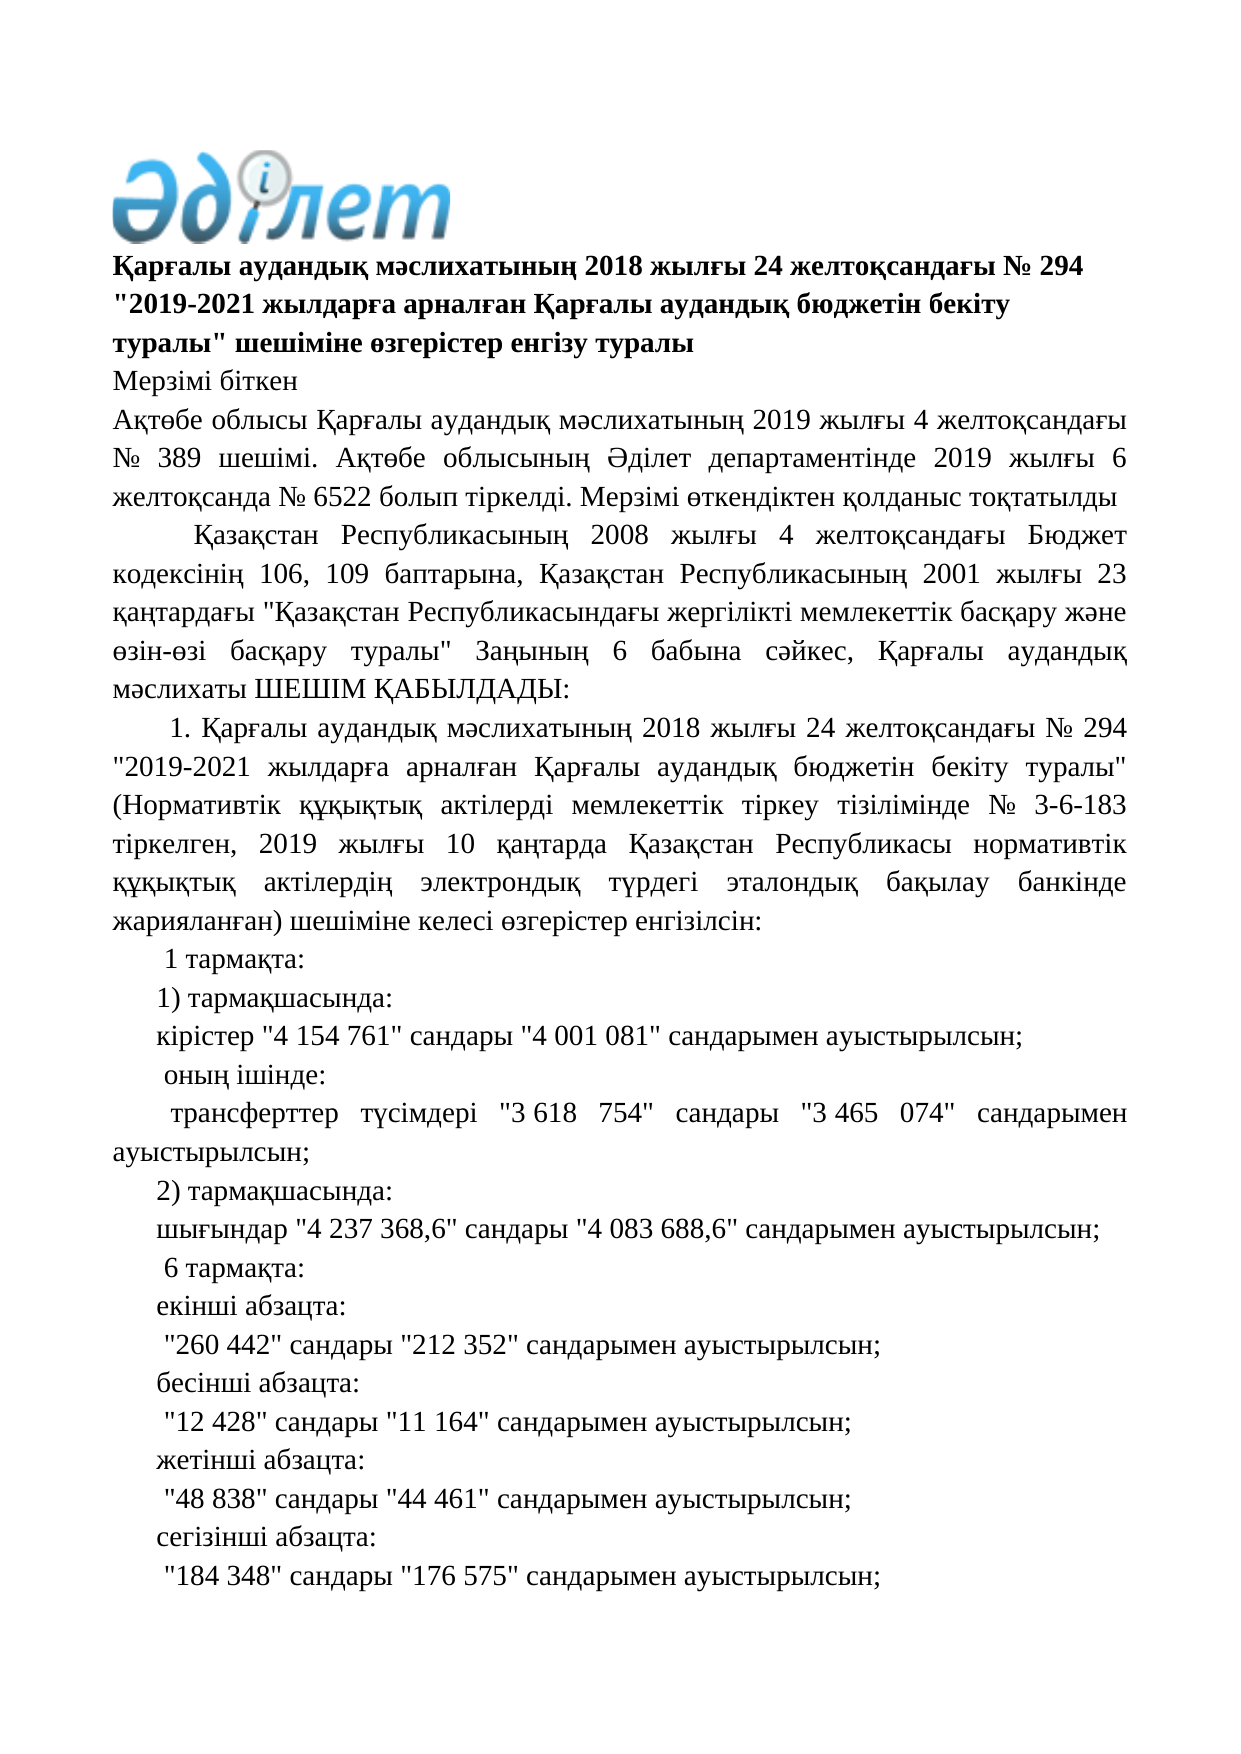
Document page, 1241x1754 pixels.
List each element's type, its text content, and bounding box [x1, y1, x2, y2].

text сегізінші абзацта: [112, 1519, 1128, 1553]
text "48 838" сандары "44 461" сандарымен ауыстырылсын; [112, 1481, 1128, 1514]
picture [112, 150, 451, 244]
text 6 тармақта: [112, 1250, 1128, 1283]
text екінші абзацта: [112, 1288, 1128, 1322]
text Мерзімі біткен [112, 363, 1128, 397]
text "12 428" сандары "11 164" сандарымен ауыстырылсын; [112, 1404, 1128, 1437]
text "184 348" сандары "176 575" сандарымен ауыстырылсын; [112, 1558, 1128, 1592]
text шығындар "4 237 368,6" сандары "4 083 688,6" сандарымен ауыстырылсын; [112, 1211, 1128, 1245]
text кірістер "4 154 761" сандары "4 001 081" сандарымен ауыстырылсын; [112, 1018, 1128, 1052]
text Қазақстан Республикасының 2008 жылғы 4 желтоқсандағы Бюджет кодексінің 106, 109 баптарына, Қазақстан Республикасының 2001 жылғы 23 қаңтардағы "Қазақстан Республикасындағы жергілікті мемлекеттік басқару және өзін-өзі басқару туралы" Заңының 6 бабына сәйкес, Қарғалы аудандық мәслихаты ШЕШІМ ҚАБЫЛДАДЫ: [112, 517, 1128, 705]
text Ақтөбе облысы Қарғалы аудандық мәслихатының 2019 жылғы 4 желтоқсандағы № 389 шешімі. Ақтөбе облысының Әділет департаментінде 2019 жылғы 6 желтоқсанда № 6522 болып тіркелді. Мерзімі өткендіктен қолданыс тоқтатылды [112, 402, 1128, 512]
text трансферттер түсімдері "3 618 754" сандары "3 465 074" сандарымен ауыстырылсын; [112, 1096, 1128, 1168]
text жетінші абзацта: [112, 1442, 1128, 1476]
text Қарғалы аудандық мәслихатының 2018 жылғы 24 желтоқсандағы № 294 "2019-2021 жылдарға арналған Қарғалы аудандық бюджетін бекіту туралы" шешіміне өзгерістер енгізу туралы [112, 248, 1128, 358]
text 2) тармақшасында: [112, 1173, 1128, 1206]
text 1. Қарғалы аудандық мәслихатының 2018 жылғы 24 желтоқсандағы № 294 "2019-2021 жылдарға арналған Қарғалы аудандық бюджетін бекіту туралы" (Нормативтік құқықтық актілерді мемлекеттік тіркеу тізілімінде № 3-6-183 тіркелген, 2019 жылғы 10 қаңтарда Қазақстан Республикасы нормативтік құқықтық актілердің электрондық түрдегі эталондық бақылау банкінде жарияланған) шешіміне келесі өзгерістер енгізілсін: [112, 710, 1128, 936]
text оның ішінде: [112, 1057, 1128, 1091]
text 1) тармақшасында: [112, 980, 1128, 1013]
text 1 тармақта: [112, 941, 1128, 975]
text "260 442" сандары "212 352" сандарымен ауыстырылсын; [112, 1327, 1128, 1360]
text бесінші абзацта: [112, 1365, 1128, 1399]
